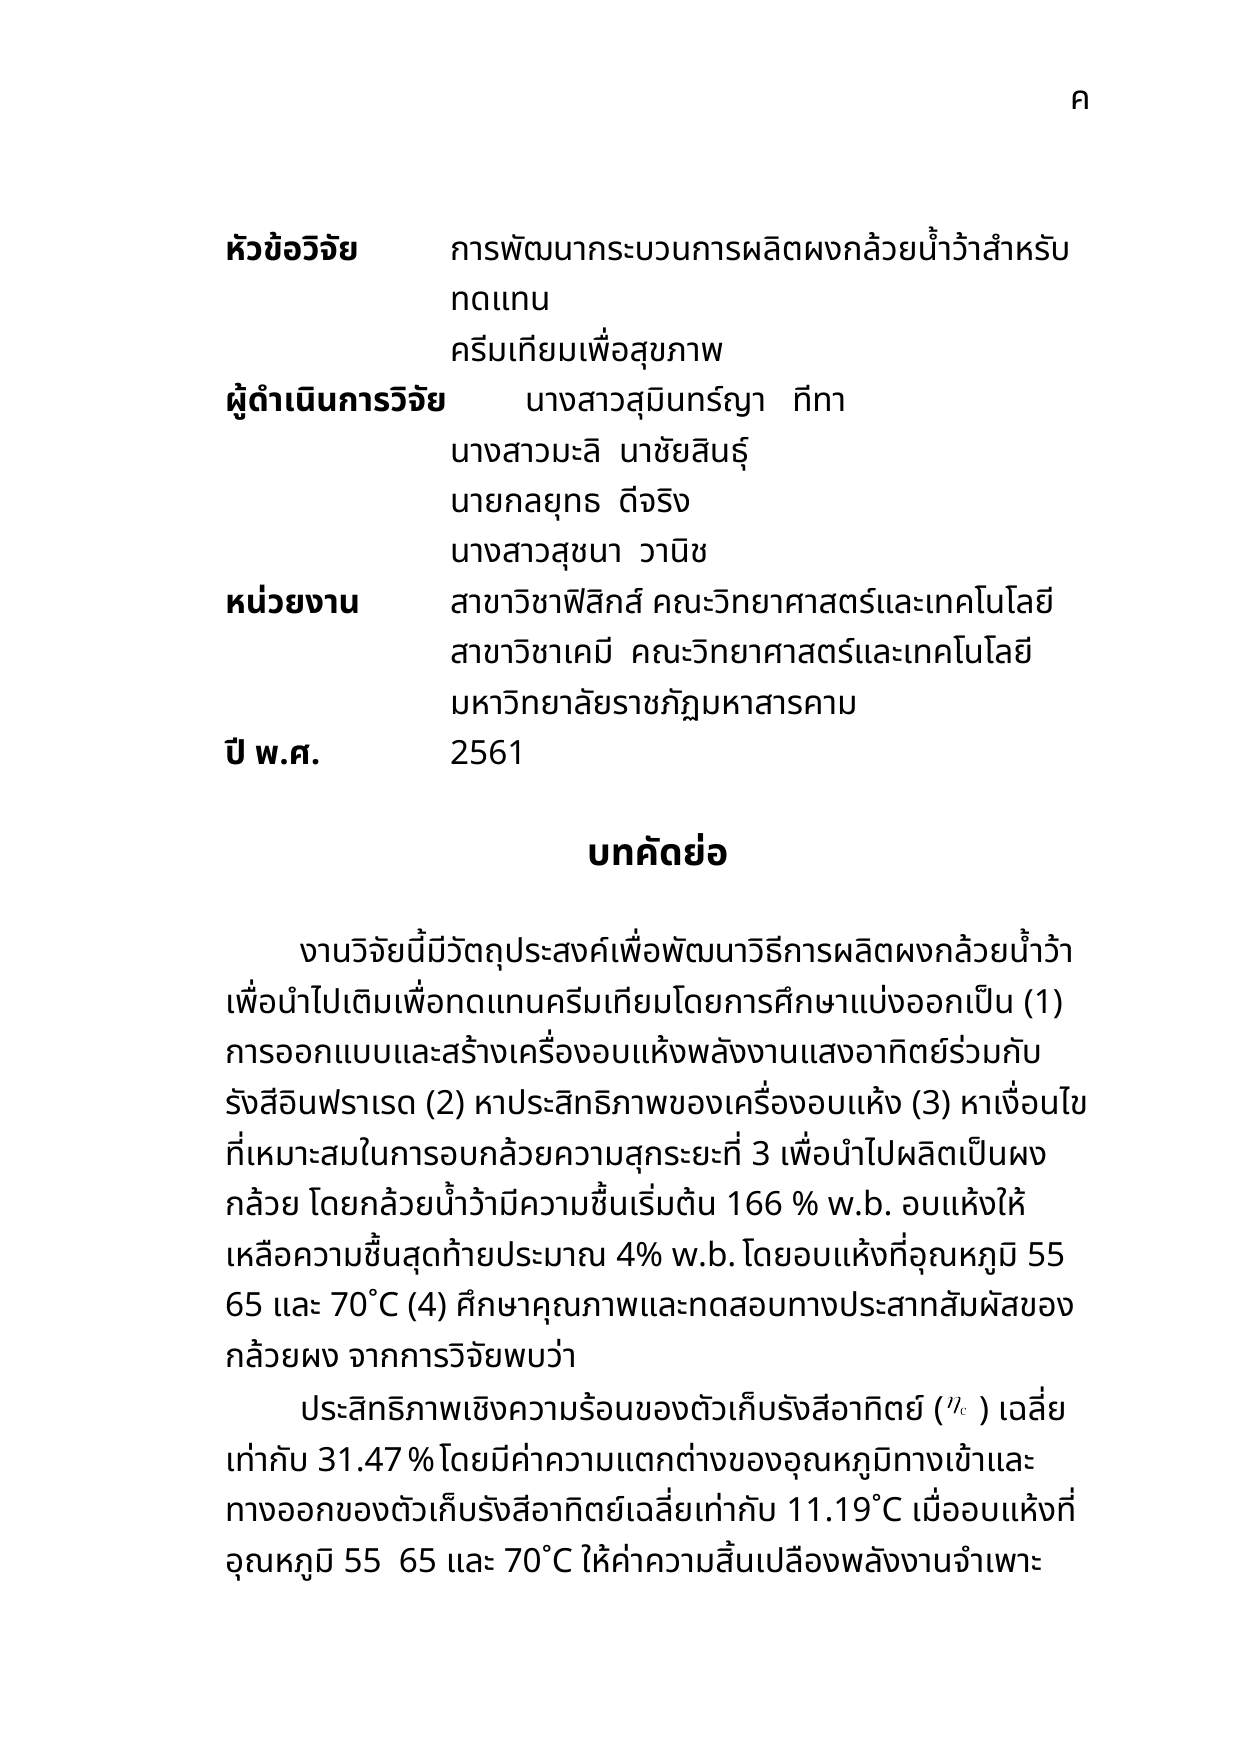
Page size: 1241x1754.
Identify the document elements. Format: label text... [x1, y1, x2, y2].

text งานวิจัยนี้มีวัตถุประสงค์เพื่อพัฒนาวิธีการผลิตผงกล้วยน้ำว้าเพื่อนำไปเติมเพื่อทดแทนครีมเทียมโดยการศึกษาแบ่งออกเป็น (1) การออกแบบและสร้างเครื่องอบแห้งพลังงานแสงอาทิตย์ร่วมกับรังสีอินฟราเรด (2) หาประสิทธิภาพของเครื่องอบแห้ง (3) หาเงื่อนไขที่เหมาะสมในการอบกล้วยความสุกระยะที่ 3 เพื่อนำไปผลิตเป็นผงกล้วย โดยกล้วยน้ำว้ามีความชื้นเริ่มต้น 166 % w.b. อบแห้งให้เหลือความชื้นสุดท้ายประมาณ 4% w.b. โดยอบแห้งที่อุณหภูมิ 55 65 และ 70˚C (4) ศึกษาคุณภาพและทดสอบทางประสาทสัมผัสของกล้วยผง จากการวิจัยพบว่า [225, 927, 1090, 1382]
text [225, 1382, 1090, 1587]
text บทคัดย่อ [225, 825, 1090, 882]
text สาขาวิชาเคมี คณะวิทยาศาสตร์และเทคโนโลยี [225, 628, 1090, 679]
text หัวข้อวิจัย การพัฒนากระบวนการผลิตผงกล้วยน้ำว้าสำหรับทดแทน [225, 225, 1090, 326]
text มหาวิทยาลัยราชภัฏมหาสารคาม [225, 679, 1090, 729]
text ปี พ.ศ. 2561 [225, 729, 1090, 780]
text นางสาวสุชนา วานิช [225, 527, 1090, 578]
text นางสาวมะลิ นาชัยสินธุ์ [225, 427, 1090, 477]
text ผู้ดำเนินการวิจัย นางสาวสุมินทร์ญา ทีทา [225, 376, 1090, 427]
text หน่วยงาน สาขาวิชาฟิสิกส์ คณะวิทยาศาสตร์และเทคโนโลยี [225, 578, 1090, 628]
text นายกลยุทธ ดีจริง [225, 477, 1090, 527]
text ครีมเทียมเพื่อสุขภาพ [450, 326, 1090, 376]
